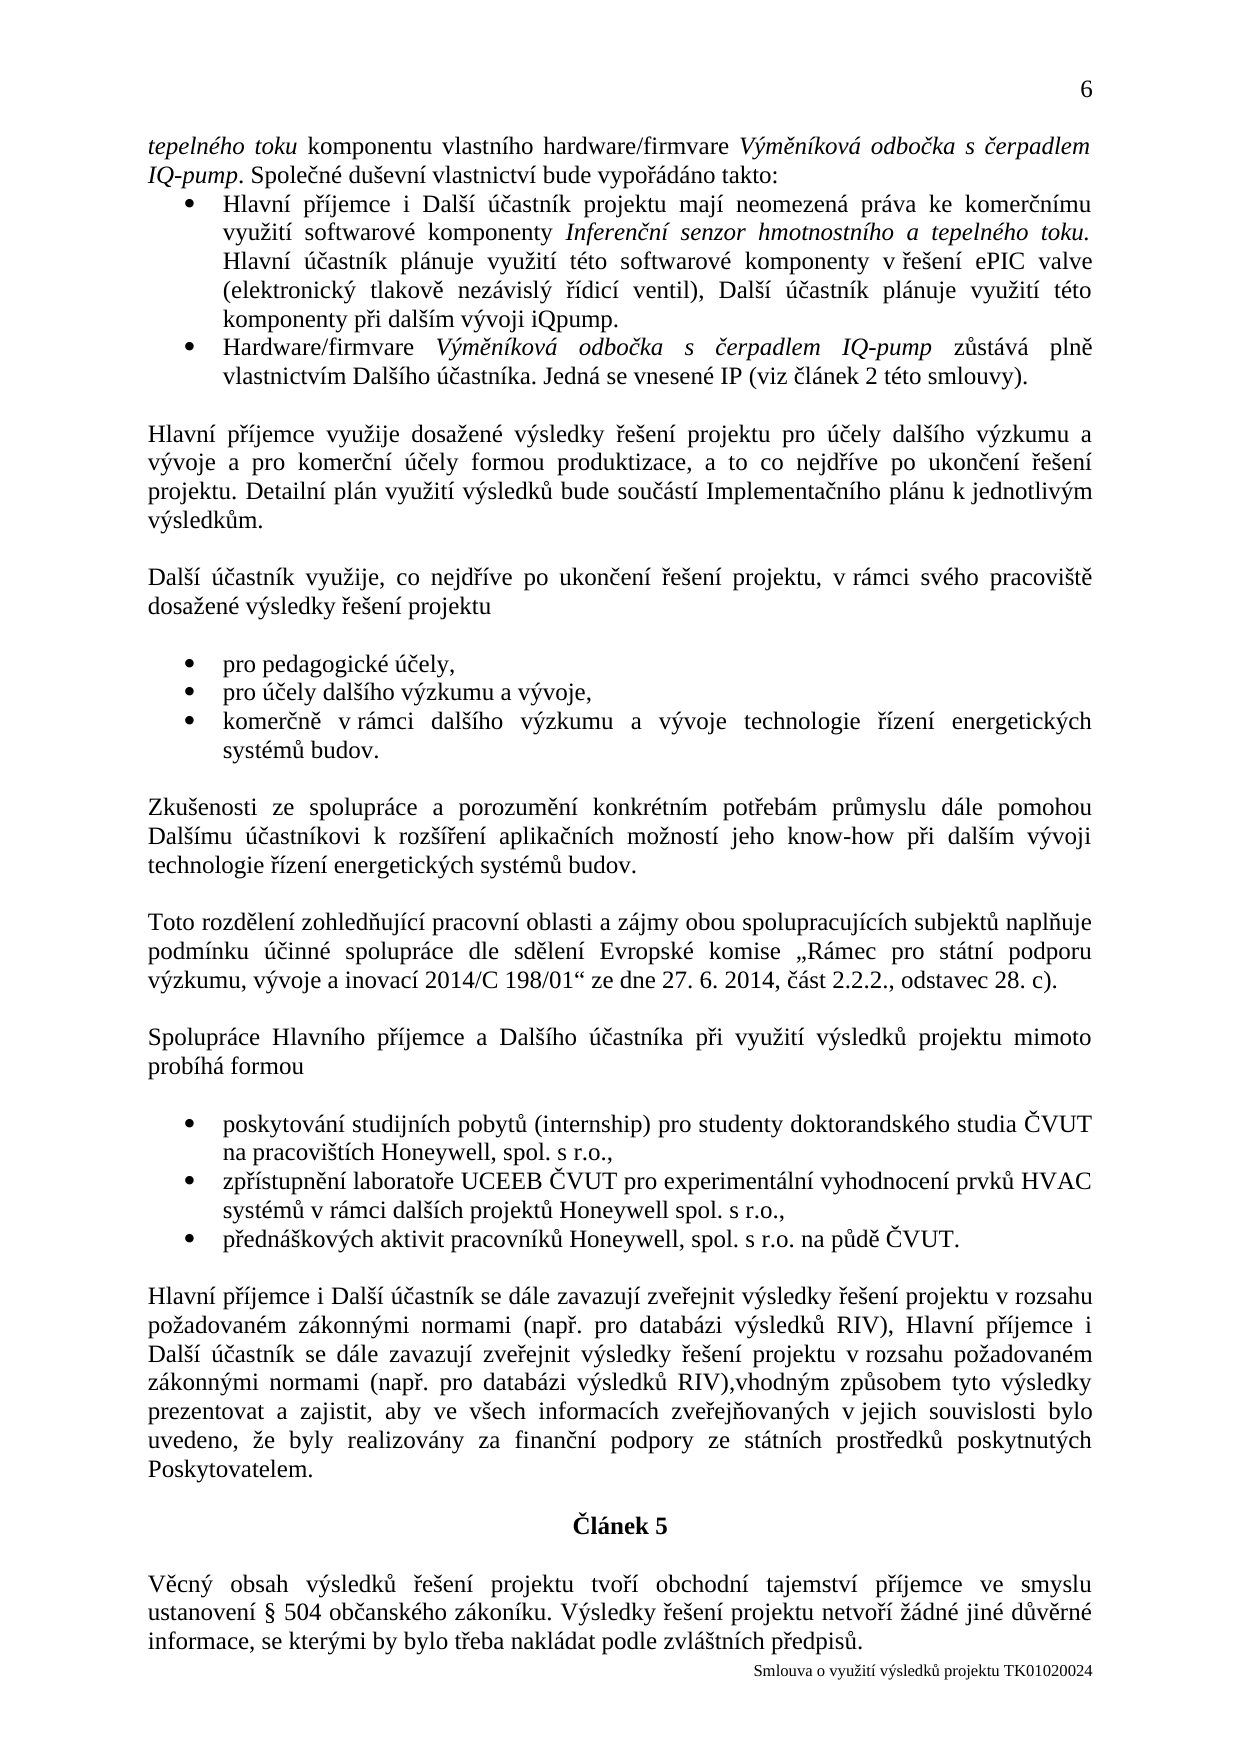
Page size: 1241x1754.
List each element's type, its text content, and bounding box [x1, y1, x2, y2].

text Věcný obsah výsledků řešení projektu tvoří obchodní tajemství příjemce ve smyslu ustanovení § 504 občanského zákoníku. Výsledky řešení projektu netvoří žádné jiné důvěrné informace, se kterými by bylo třeba nakládat podle zvláštních předpisů. [148, 1569, 1093, 1655]
list poskytování studijních pobytů (internship) pro studenty doktorandského studia ČVUT na pracovištích Honeywell, spol. s r.o., [185, 1109, 1093, 1166]
list Hlavní příjemce i Další účastník projektu mají neomezená práva ke komerčnímu využití softwarové komponenty Inferenční senzor hmotnostního a tepelného toku. Hlavní účastník plánuje využití této softwarové komponenty v řešení ePIC valve (elektronický tlakově nezávislý řídicí ventil), Další účastník plánuje využití této komponenty při dalším vývoji iQpump. [185, 189, 1093, 332]
text Toto rozdělení zohledňující pracovní oblasti a zájmy obou spolupracujících subjektů naplňuje podmínku účinné spolupráce dle sdělení Evropské komise „Rámec pro státní podporu výzkumu, vývoje a inovací 2014/C 198/01“ ze dne 27. 6. 2014, část 2.2.2., odstavec 28. c). [148, 907, 1093, 994]
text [148, 131, 1093, 189]
text Další účastník využije, co nejdříve po ukončení řešení projektu, v rámci svého pracoviště dosažené výsledky řešení projektu [148, 562, 1093, 620]
list pro účely dalšího výzkumu a vývoje, [185, 677, 1093, 706]
list pro pedagogické účely, [185, 649, 1093, 677]
text Hlavní příjemce využije dosažené výsledky řešení projektu pro účely dalšího výzkumu a vývoje a pro komerční účely formou produktizace, a to co nejdříve po ukončení řešení projektu. Detailní plán využití výsledků bude součástí Implementačního plánu k jednotlivým výsledkům. [148, 419, 1093, 534]
text Zkušenosti ze spolupráce a porozumění konkrétním potřebám průmyslu dále pomohou Dalšímu účastníkovi k rozšíření aplikačních možností jeho know-how při dalším vývoji technologie řízení energetických systémů budov. [148, 792, 1093, 879]
text Hlavní příjemce i Další účastník se dále zavazují zveřejnit výsledky řešení projektu v rozsahu požadovaném zákonnými normami (např. pro databázi výsledků RIV), Hlavní příjemce i Další účastník se dále zavazují zveřejnit výsledky řešení projektu v rozsahu požadovaném zákonnými normami (např. pro databázi výsledků RIV),vhodným způsobem tyto výsledky prezentovat a zajistit, aby ve všech informacích zveřejňovaných v jejich souvislosti bylo uvedeno, že byly realizovány za finanční podpory ze státních prostředků poskytnutých Poskytovatelem. [148, 1281, 1093, 1482]
list komerčně v rámci dalšího výzkumu a vývoje technologie řízení energetických systémů budov. [185, 706, 1093, 764]
list zpřístupnění laboratoře UCEEB ČVUT pro experimentální vyhodnocení prvků HVAC systémů v rámci dalších projektů Honeywell spol. s r.o., [185, 1166, 1093, 1224]
text Spolupráce Hlavního příjemce a Dalšího účastníka při využití výsledků projektu mimoto probíhá formou [148, 1022, 1093, 1080]
list přednáškových aktivit pracovníků Honeywell, spol. s r.o. na půdě ČVUT. [185, 1224, 1093, 1252]
list Hardware/firmvare Výměníková odbočka s čerpadlem IQ-pump zůstává plně vlastnictvím Dalšího účastníka. Jedná se vnesené IP (viz článek 2 této smlouvy). [185, 332, 1093, 390]
text Článek 5 [148, 1511, 1093, 1540]
